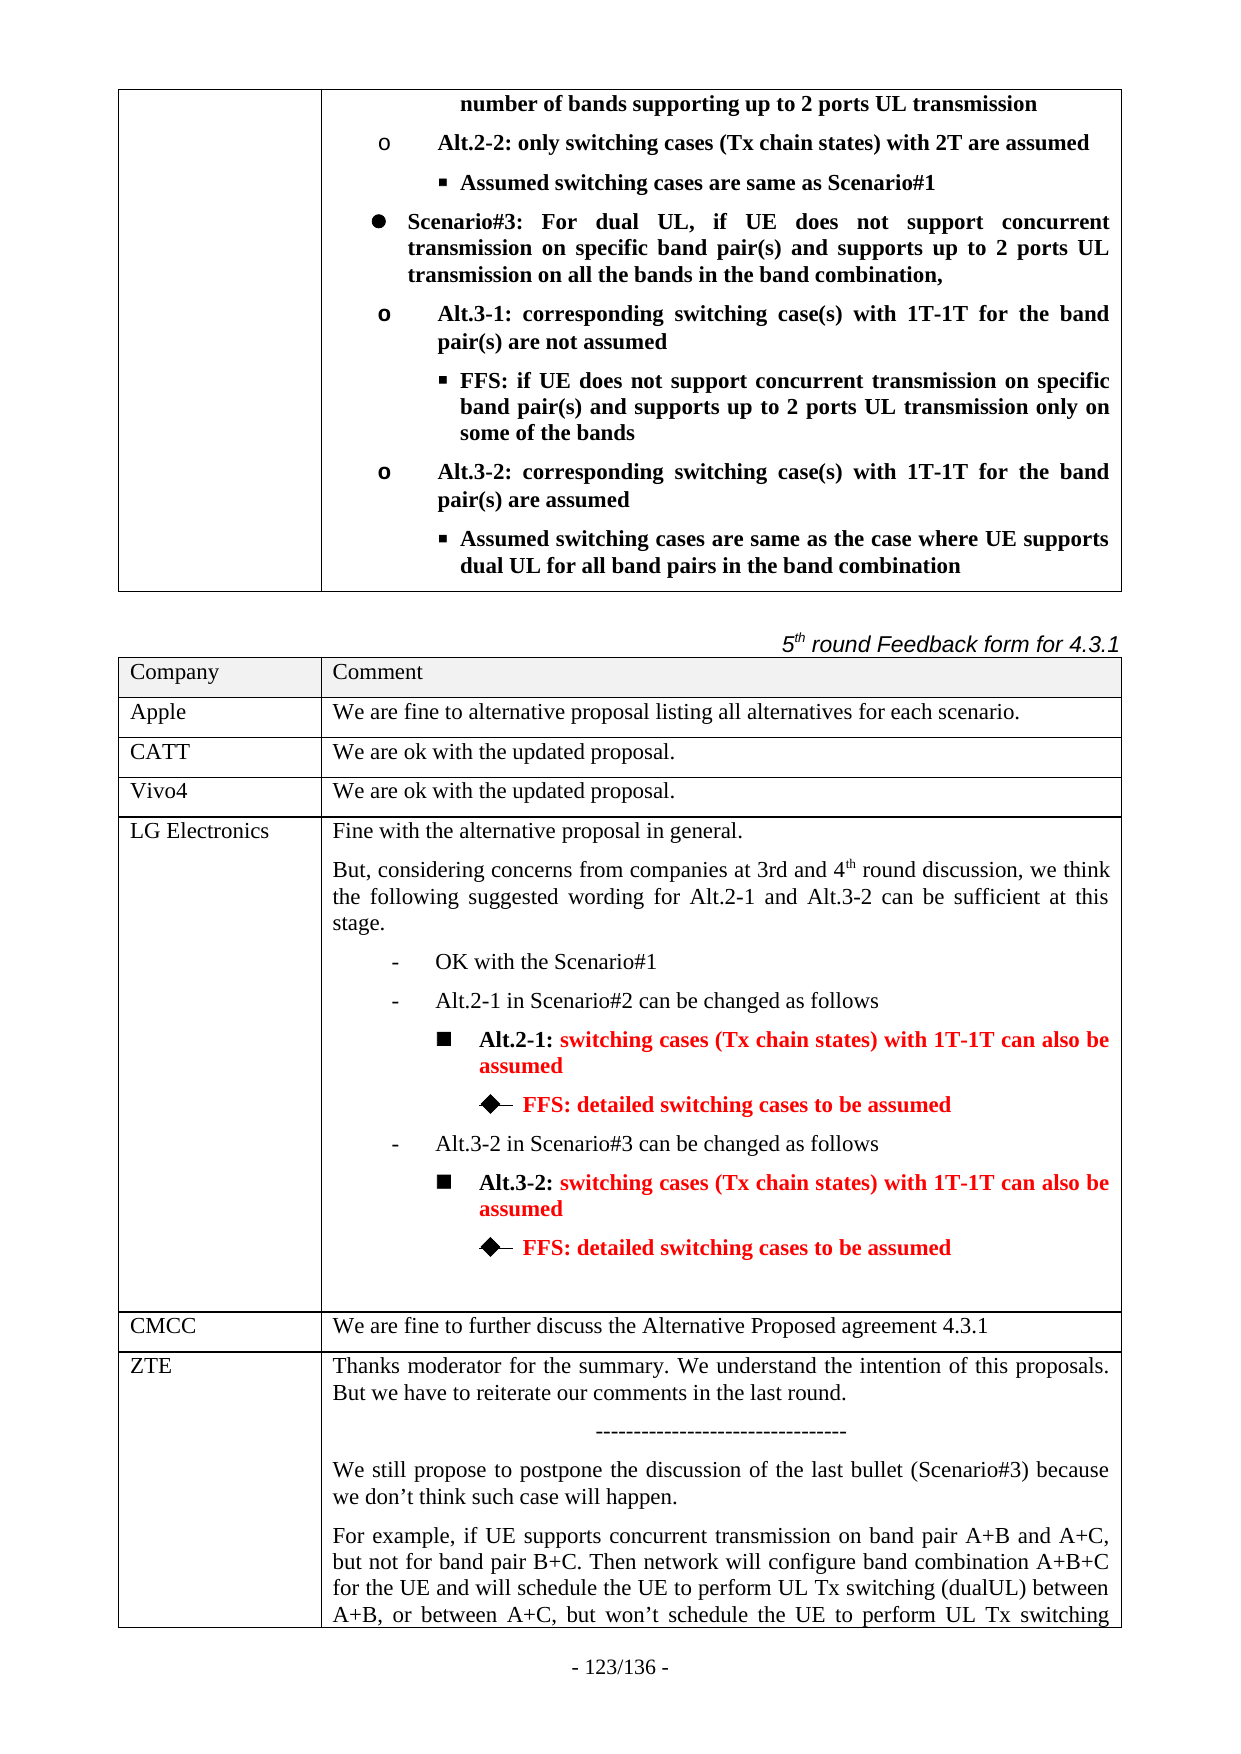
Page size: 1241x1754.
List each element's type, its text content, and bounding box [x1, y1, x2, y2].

table_header Company [119, 658, 321, 697]
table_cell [119, 90, 321, 591]
table_cell Apple [119, 698, 321, 737]
table_cell We are fine to further discuss the Alternative Proposed agreement 4.3.1 [322, 1313, 1121, 1351]
table_cell LG Electronics [119, 818, 321, 1311]
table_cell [322, 90, 1121, 591]
table_cell ZTE [119, 1353, 321, 1627]
table_cell We are ok with the updated proposal. [322, 738, 1121, 777]
table_cell We are fine to alternative proposal listing all alternatives for each scenario. [322, 698, 1121, 737]
table_cell We are ok with the updated proposal. [322, 778, 1121, 816]
table_cell CATT [119, 738, 321, 777]
table_cell CMCC [119, 1313, 321, 1351]
table_cell Vivo4 [119, 778, 321, 816]
subtitle 5th round Feedback form for 4.3.1 [118, 631, 1122, 657]
table_cell Fine with the alternative proposal in general. But, considering concerns from companies at 3rd and 4th round discussion, we think the following suggested wording for Alt.2-1 and Alt.3-2 can be sufficient at this stage. OK with the Scenario#1 Alt.2-1 in Scenario#2 can be changed as follows Alt.2-1: switching cases (Tx chain states) with 1T-1T can also be assumed FFS: detailed switching cases to be assumed Alt.3-2 in Scenario#3 can be changed as follows Alt.3-2: switching cases (Tx chain states) with 1T-1T can also be assumed FFS: detailed switching cases to be assumed [322, 818, 1121, 1311]
table_header Comment [322, 658, 1121, 697]
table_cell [322, 1353, 1121, 1627]
